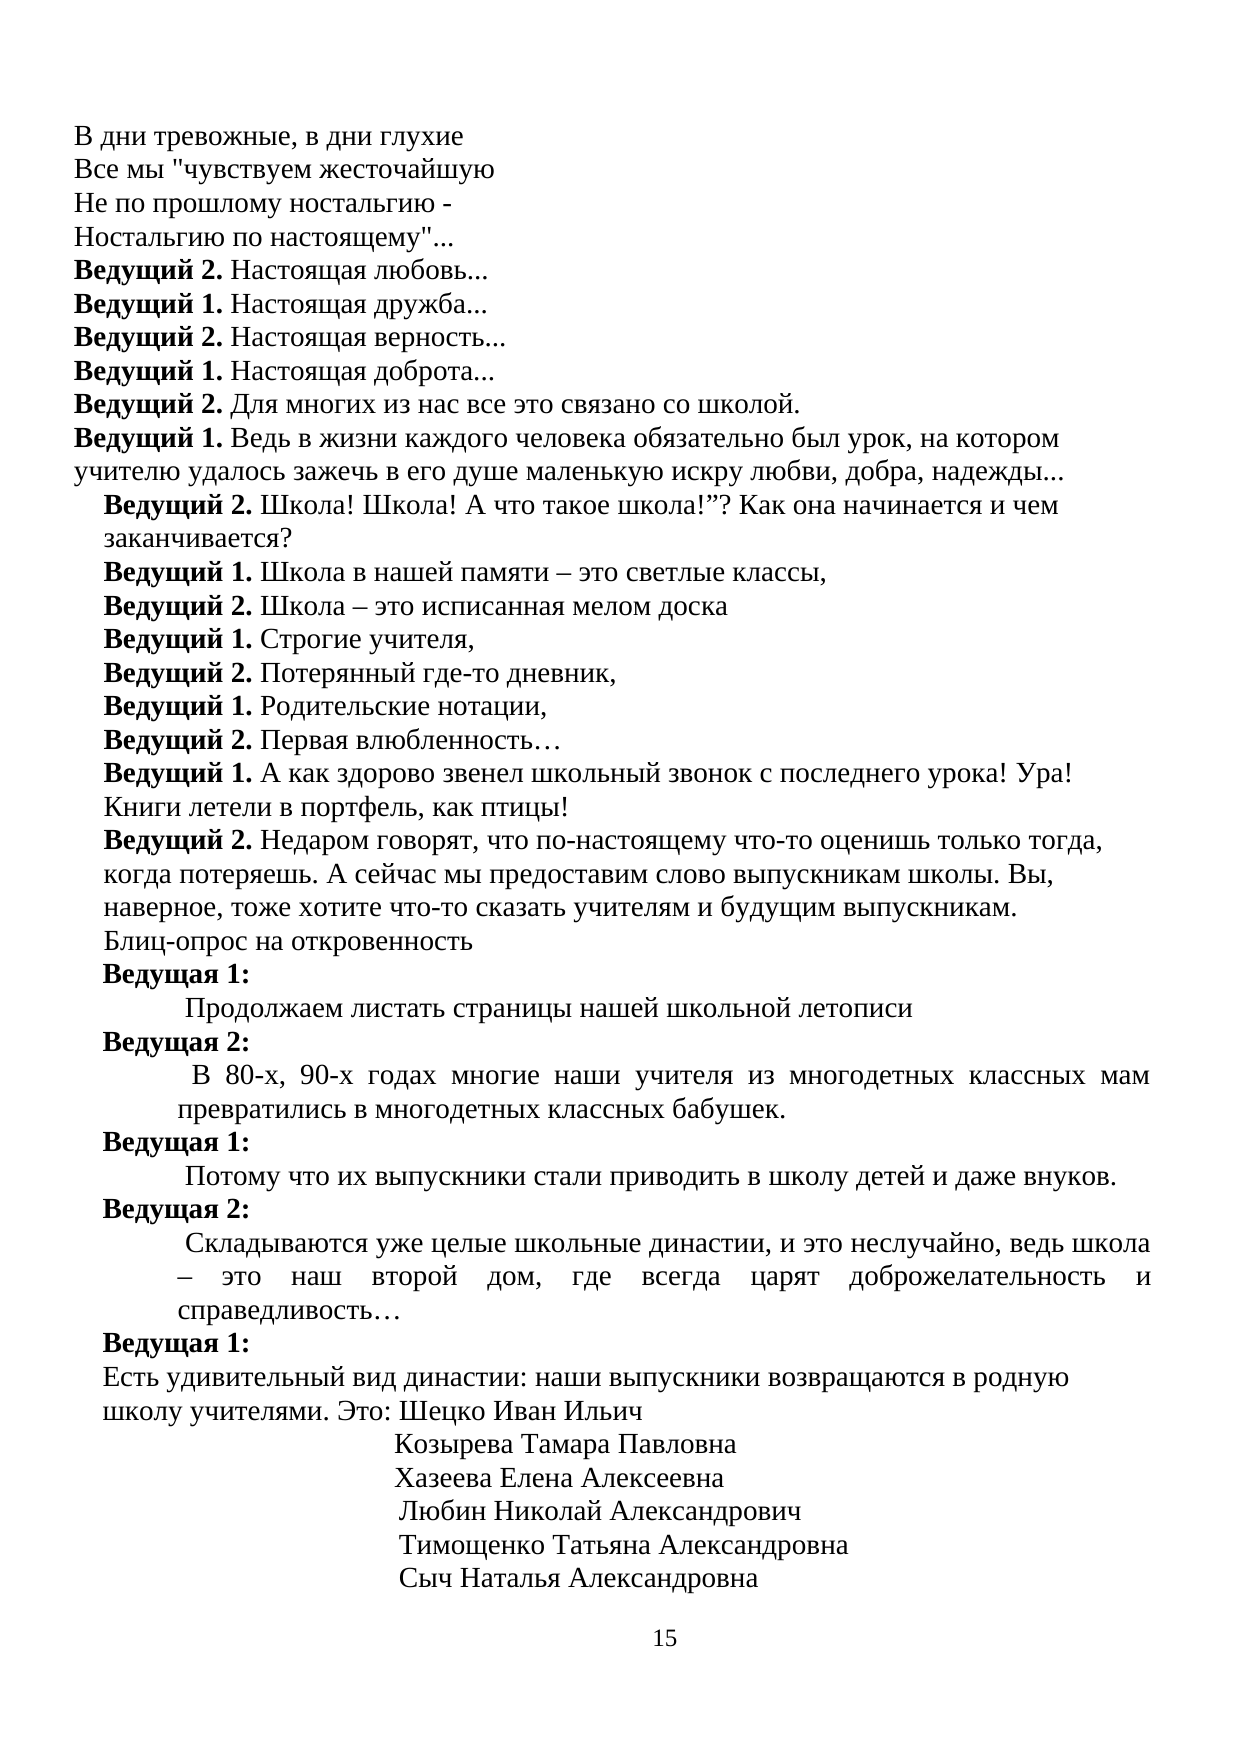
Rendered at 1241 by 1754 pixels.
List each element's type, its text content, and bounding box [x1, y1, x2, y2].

text Ведущий 2. Школа! Школа! А что такое школа!”? Как она начинается и чем заканчивается? [103, 487, 1152, 554]
text Тимощенко Татьяна Александровна [399, 1527, 1152, 1560]
text Ведущий 1. Школа в нашей памяти – это светлые классы, Ведущий 2. Школа – это исписанная мелом доска Ведущий 1. Строгие учителя, Ведущий 2. Потерянный где-то дневник, Ведущий 1. Родительские нотации, Ведущий 2. Первая влюбленность… Ведущий 1. А как здорово звенел школьный звонок с последнего урока! Ура! Книги летели в портфель, как птицы! [103, 554, 1152, 822]
text Складываются уже целые школьные династии, и это неслучайно, ведь школа – это наш второй дом, где всегда царят доброжелательность и справедливость… [177, 1225, 1152, 1326]
text Ведущая 1: [102, 957, 1152, 990]
text Хазеева Елена Алексеевна [102, 1460, 1152, 1493]
text Ведущий 2. Настоящая любовь... [74, 252, 1152, 286]
text Ведущий 1. Ведь в жизни каждого человека обязательно был урок, на котором учителю удалось зажечь в его душе маленькую искру любви, добра, надежды... [74, 420, 1152, 487]
text Ведущий 2. Для многих из нас все это связано со школой. [74, 386, 1152, 420]
text Козырева Тамара Павловна [102, 1426, 1152, 1460]
text Ведущая 1: [102, 1326, 1152, 1359]
text Блиц-опрос на откровенность [103, 923, 1152, 957]
text В дни тревожные, в дни глухие Все мы "чувствуем жесточайшую Не по прошлому ностальгию - Ностальгию по настоящему"... [74, 118, 1152, 252]
text Ведущий 1. Настоящая дружба... [74, 286, 1152, 319]
text Ведущий 2. Настоящая верность... [74, 319, 1152, 353]
text Ведущая 2: [102, 1191, 1152, 1225]
text Есть удивительный вид династии: наши выпускники возвращаются в родную школу учителями. Это: Шецко Иван Ильич [102, 1359, 1152, 1426]
text Любин Николай Александрович [399, 1493, 1152, 1527]
text В 80-х, 90-х годах многие наши учителя из многодетных классных мам превратились в многодетных классных бабушек. [177, 1057, 1152, 1124]
text Ведущая 2: [102, 1024, 1152, 1057]
text Сыч Наталья Александровна [399, 1560, 1152, 1594]
text Потому что их выпускники стали приводить в школу детей и даже внуков. [177, 1158, 1152, 1191]
text Продолжаем листать страницы нашей школьной летописи [177, 990, 1152, 1024]
text Ведущий 2. Недаром говорят, что по-настоящему что-то оценишь только тогда, когда потеряешь. А сейчас мы предоставим слово выпускникам школы. Вы, наверное, тоже хотите что-то сказать учителям и будущим выпускникам. [103, 822, 1152, 923]
text Ведущий 1. Настоящая доброта... [74, 353, 1152, 386]
text Ведущая 1: [102, 1124, 1152, 1158]
